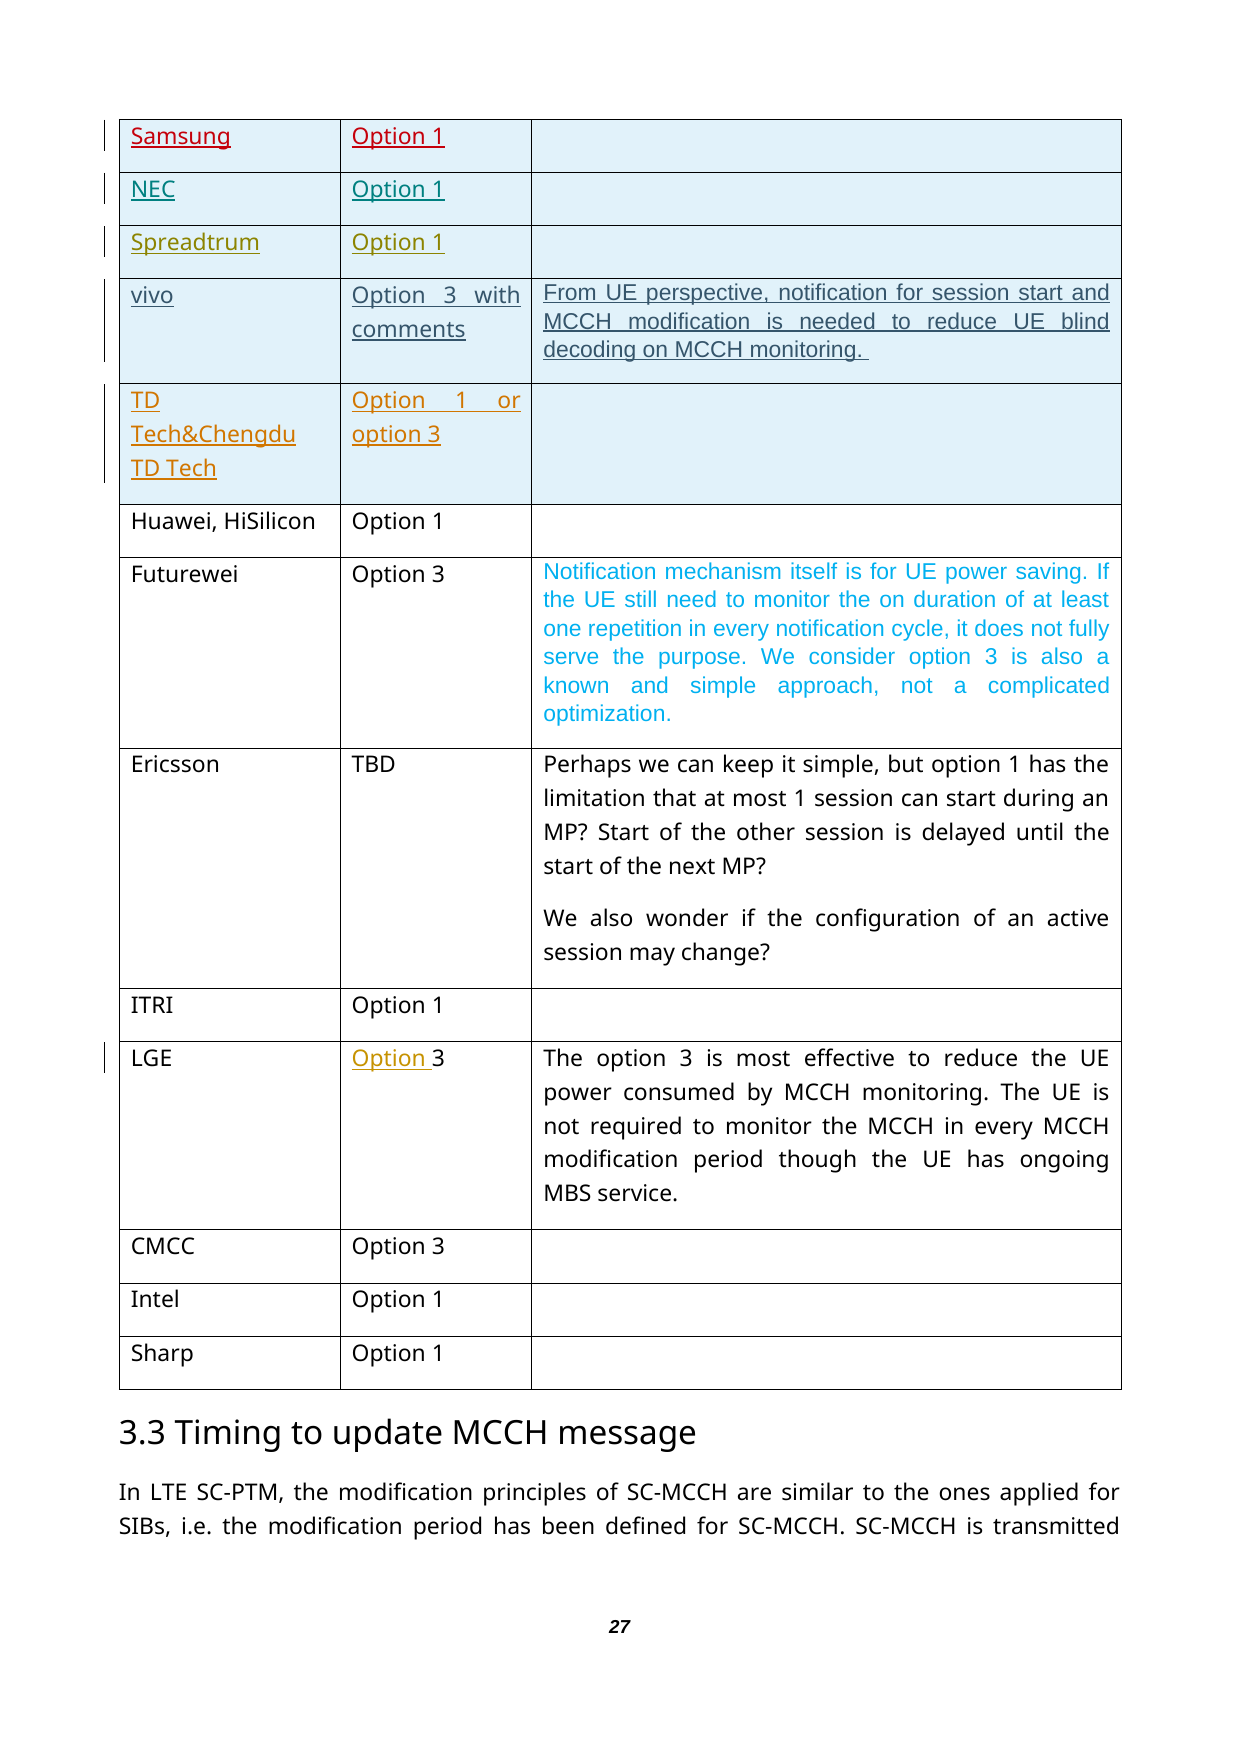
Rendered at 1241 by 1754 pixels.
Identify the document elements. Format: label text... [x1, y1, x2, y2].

table_cell Option 1 [341, 989, 531, 1041]
table_cell Option 1 [341, 1284, 531, 1336]
table_cell Option 3 [341, 1230, 531, 1282]
table_cell [532, 1230, 1121, 1282]
table_cell Option 3 [341, 558, 531, 747]
table_cell CMCC [120, 1230, 340, 1282]
table_cell [532, 989, 1121, 1041]
table_cell TBD [341, 749, 531, 988]
table_cell LGE [120, 1042, 340, 1229]
table_cell Option 1 [341, 505, 531, 557]
table_cell Notification mechanism itself is for UE power saving. If the UE still need to monitor the on duration of at least one repetition in every notification cycle, it does not fully serve the purpose. We consider option 3 is also a known and simple approach, not a complicated optimization. [532, 558, 1121, 747]
table_cell 3 [341, 1042, 531, 1229]
table_cell Futurewei [120, 558, 340, 747]
table_cell ITRI [120, 989, 340, 1041]
table_cell Huawei, HiSilicon [120, 505, 340, 557]
subtitle 3.3 Timing to update MCCH message [119, 1408, 1121, 1454]
table_cell [532, 505, 1121, 557]
table_cell Ericsson [120, 749, 340, 988]
table_cell Intel [120, 1284, 340, 1336]
table_cell [532, 1337, 1121, 1389]
table_cell Perhaps we can keep it simple, but option 1 has the limitation that at most 1 session can start during an MP? Start of the other session is delayed until the start of the next MP? We also wonder if the configuration of an active session may change? [532, 749, 1121, 988]
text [119, 1476, 1121, 1541]
table_cell Sharp [120, 1337, 340, 1389]
table_cell The option 3 is most effective to reduce the UE power consumed by MCCH monitoring. The UE is not required to monitor the MCCH in every MCCH modification period though the UE has ongoing MBS service. [532, 1042, 1121, 1229]
table_cell Option 1 [341, 1337, 531, 1389]
table_cell [532, 1284, 1121, 1336]
